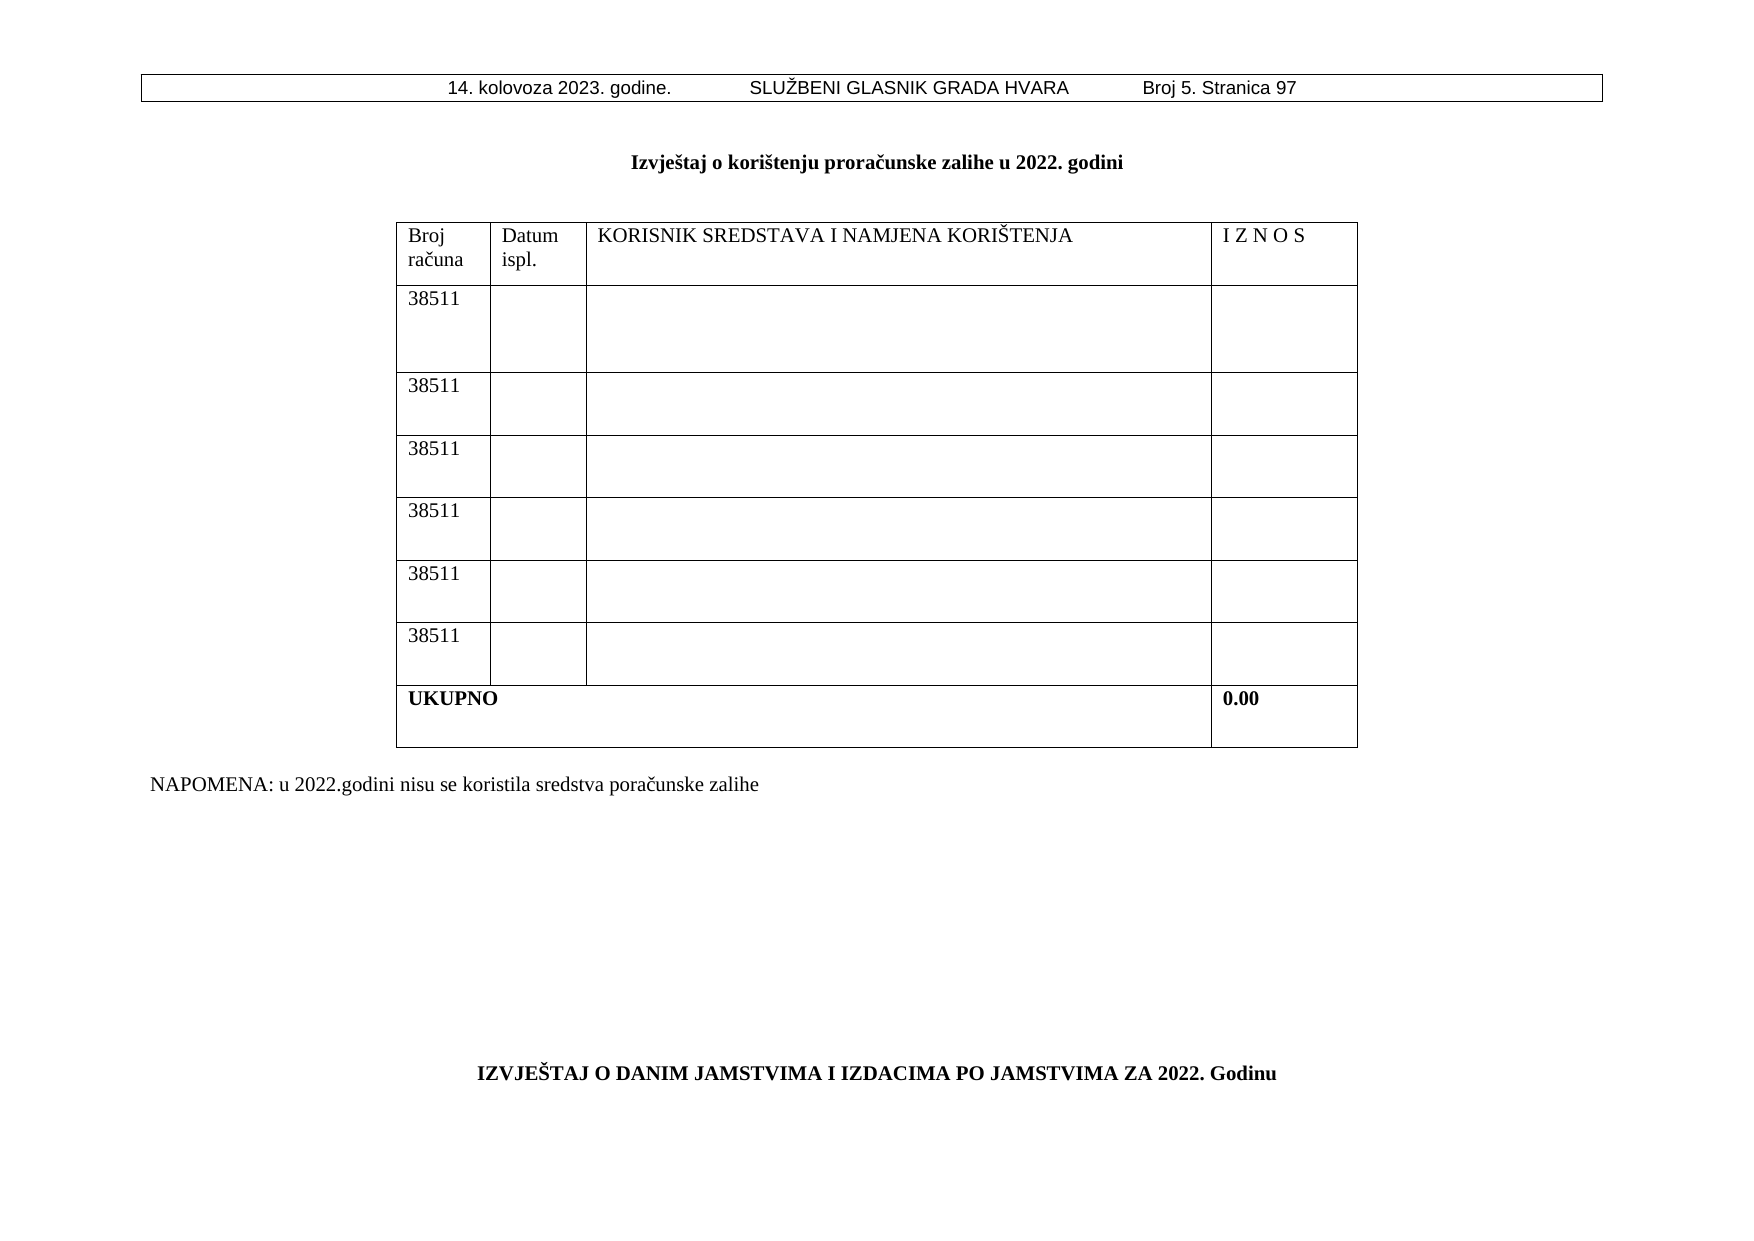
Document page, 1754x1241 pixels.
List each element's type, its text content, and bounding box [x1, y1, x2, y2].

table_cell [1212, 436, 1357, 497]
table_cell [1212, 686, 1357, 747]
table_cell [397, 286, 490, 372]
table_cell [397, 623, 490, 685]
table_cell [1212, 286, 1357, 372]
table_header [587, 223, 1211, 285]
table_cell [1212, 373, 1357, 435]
text IZVJEŠTAJ O DANIM JAMSTVIMA I IZDACIMA PO JAMSTVIMA ZA 2022. Godinu [150, 1061, 1604, 1085]
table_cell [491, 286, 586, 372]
text NAPOMENA: u 2022.godini nisu se koristila sredstva poračunske zalihe [150, 772, 1604, 796]
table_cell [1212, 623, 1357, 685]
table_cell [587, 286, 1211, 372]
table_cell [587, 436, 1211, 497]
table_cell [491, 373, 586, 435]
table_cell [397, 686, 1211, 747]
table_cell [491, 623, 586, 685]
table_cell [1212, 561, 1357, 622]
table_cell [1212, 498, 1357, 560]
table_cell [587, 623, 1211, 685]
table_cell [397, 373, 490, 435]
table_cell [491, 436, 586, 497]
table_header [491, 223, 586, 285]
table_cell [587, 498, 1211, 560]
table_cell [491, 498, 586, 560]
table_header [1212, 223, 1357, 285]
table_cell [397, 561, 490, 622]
text Izvještaj o korištenju proračunske zalihe u 2022. godini [150, 150, 1604, 174]
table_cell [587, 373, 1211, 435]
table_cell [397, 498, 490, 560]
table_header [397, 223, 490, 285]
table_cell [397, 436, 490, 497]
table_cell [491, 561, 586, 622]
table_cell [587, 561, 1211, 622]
